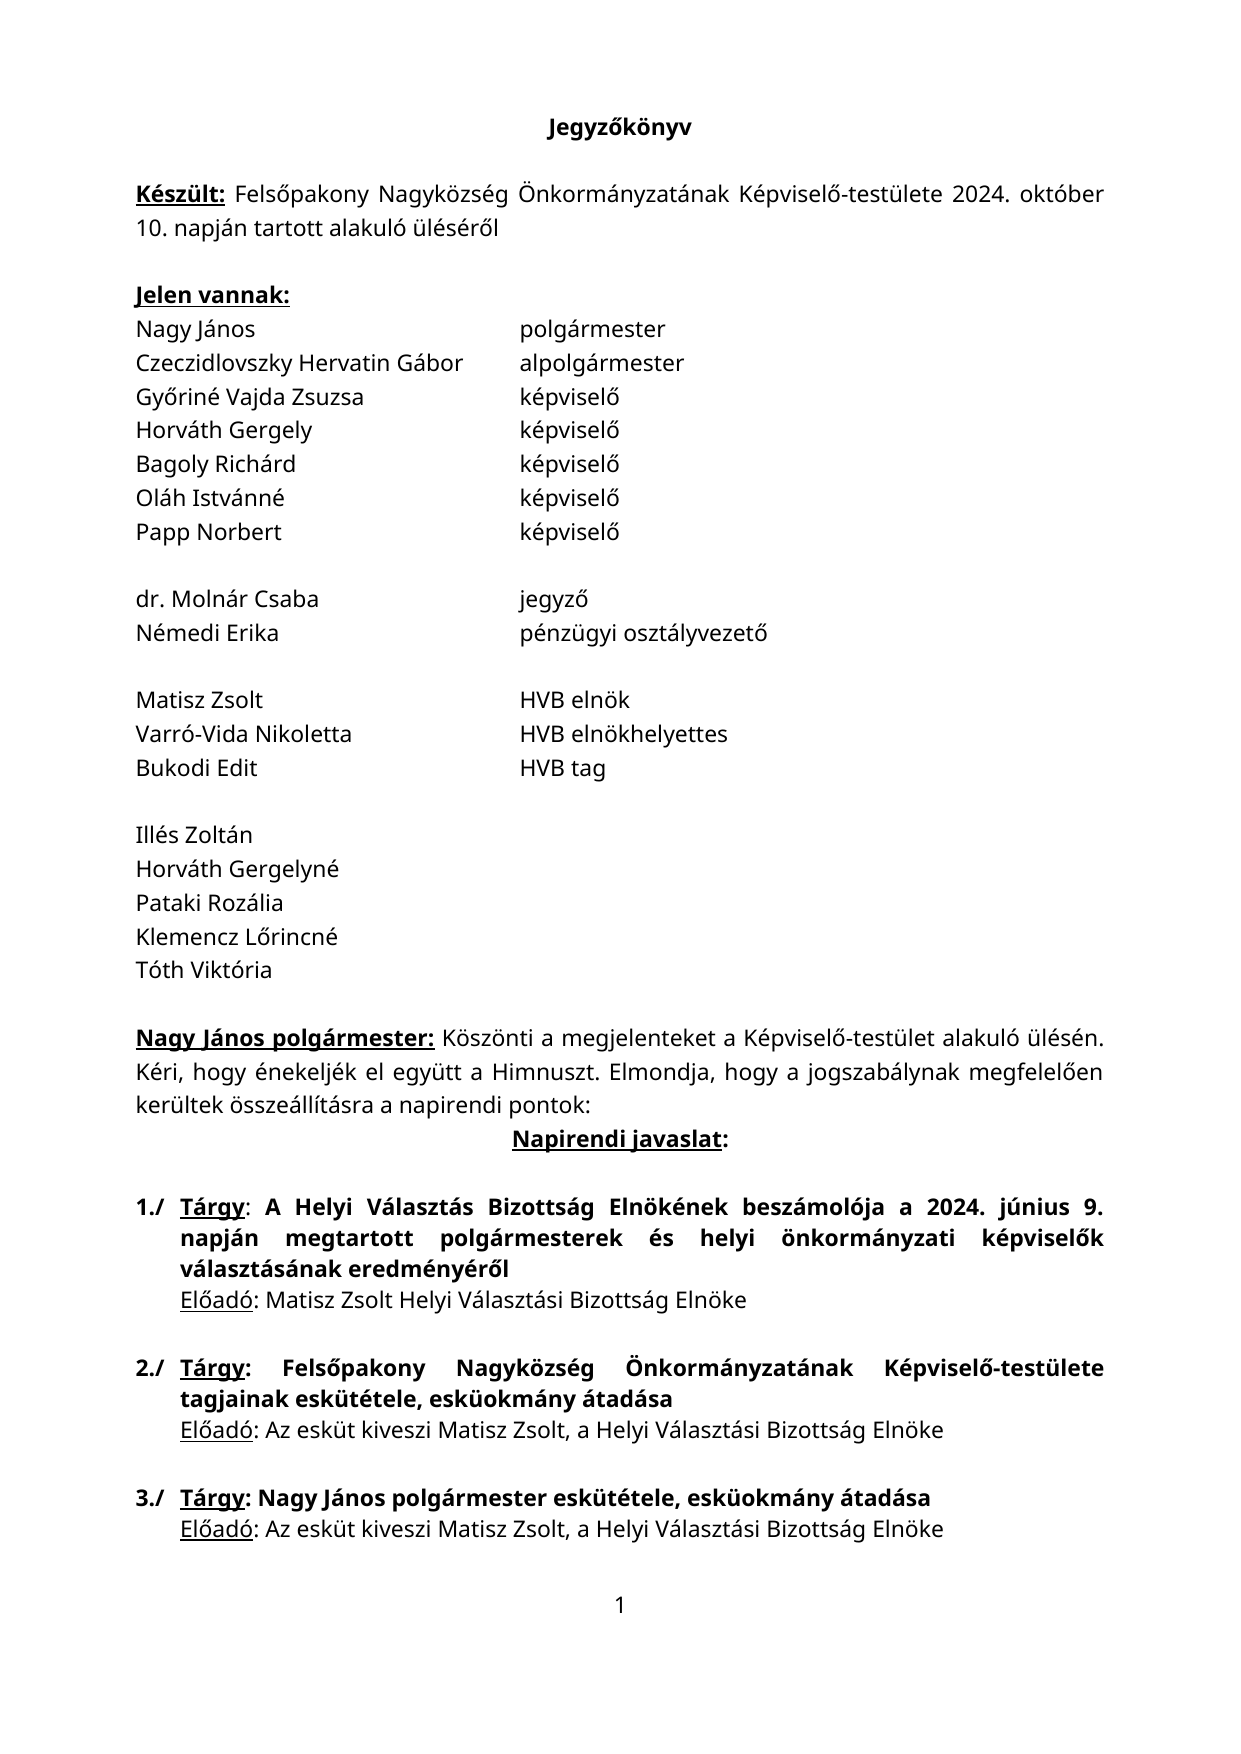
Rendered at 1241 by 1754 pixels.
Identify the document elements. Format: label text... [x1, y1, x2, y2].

list Tárgy: A Helyi Választás Bizottság Elnökének beszámolója a 2024. június 9. napján megtartott polgármesterek és helyi önkormányzati képviselők választásának eredményéről [135, 1190, 1105, 1284]
text Matisz Zsolt HVB elnök [135, 684, 1105, 715]
list Tárgy: Nagy János polgármester eskütétele, esküokmány átadása [135, 1482, 1105, 1513]
text Bagoly Richárd képviselő [135, 448, 1105, 479]
text Előadó: Az esküt kiveszi Matisz Zsolt, a Helyi Választási Bizottság Elnöke [180, 1513, 1105, 1544]
text Nagy János polgármester: Köszönti a megjelenteket a Képviselő-testület alakuló ülésén. Kéri, hogy énekeljék el együtt a Himnuszt. Elmondja, hogy a jogszabálynak megfelelően kerültek összeállításra a napirendi pontok: [135, 1022, 1105, 1120]
text Varró-Vida Nikoletta HVB elnökhelyettes [135, 718, 1105, 749]
text Klemencz Lőrincné [135, 920, 1105, 952]
text Készült: Felsőpakony Nagyközség Önkormányzatának Képviselő-testülete 2024. október 10. napján tartott alakuló üléséről [135, 178, 1105, 243]
text Pataki Rozália [135, 887, 1105, 918]
text Győriné Vajda Zsuzsa képviselő [135, 380, 1105, 412]
text Papp Norbert képviselő [135, 515, 1105, 547]
text Illés Zoltán [135, 819, 1105, 850]
text Előadó: Matisz Zsolt Helyi Választási Bizottság Elnöke [180, 1284, 1105, 1315]
text Jegyzőkönyv [135, 110, 1105, 142]
list Tárgy: Felsőpakony Nagyközség Önkormányzatának Képviselő-testülete tagjainak eskütétele, esküokmány átadása [135, 1352, 1105, 1414]
text dr. Molnár Csaba jegyző [135, 583, 1105, 614]
text Horváth Gergely képviselő [135, 414, 1105, 445]
text Napirendi javaslat: [135, 1123, 1105, 1154]
text Czeczidlovszky Hervatin Gábor alpolgármester [135, 347, 1105, 378]
text Oláh Istvánné képviselő [135, 482, 1105, 513]
text Jelen vannak: [135, 279, 1105, 310]
text Nagy János polgármester [135, 313, 1105, 344]
text Előadó: Az esküt kiveszi Matisz Zsolt, a Helyi Választási Bizottság Elnöke [180, 1414, 1105, 1445]
text Bukodi Edit HVB tag [135, 752, 1105, 783]
text Némedi Erika pénzügyi osztályvezető [135, 617, 1105, 648]
text Tóth Viktória [135, 954, 1105, 985]
text Horváth Gergelyné [135, 853, 1105, 884]
